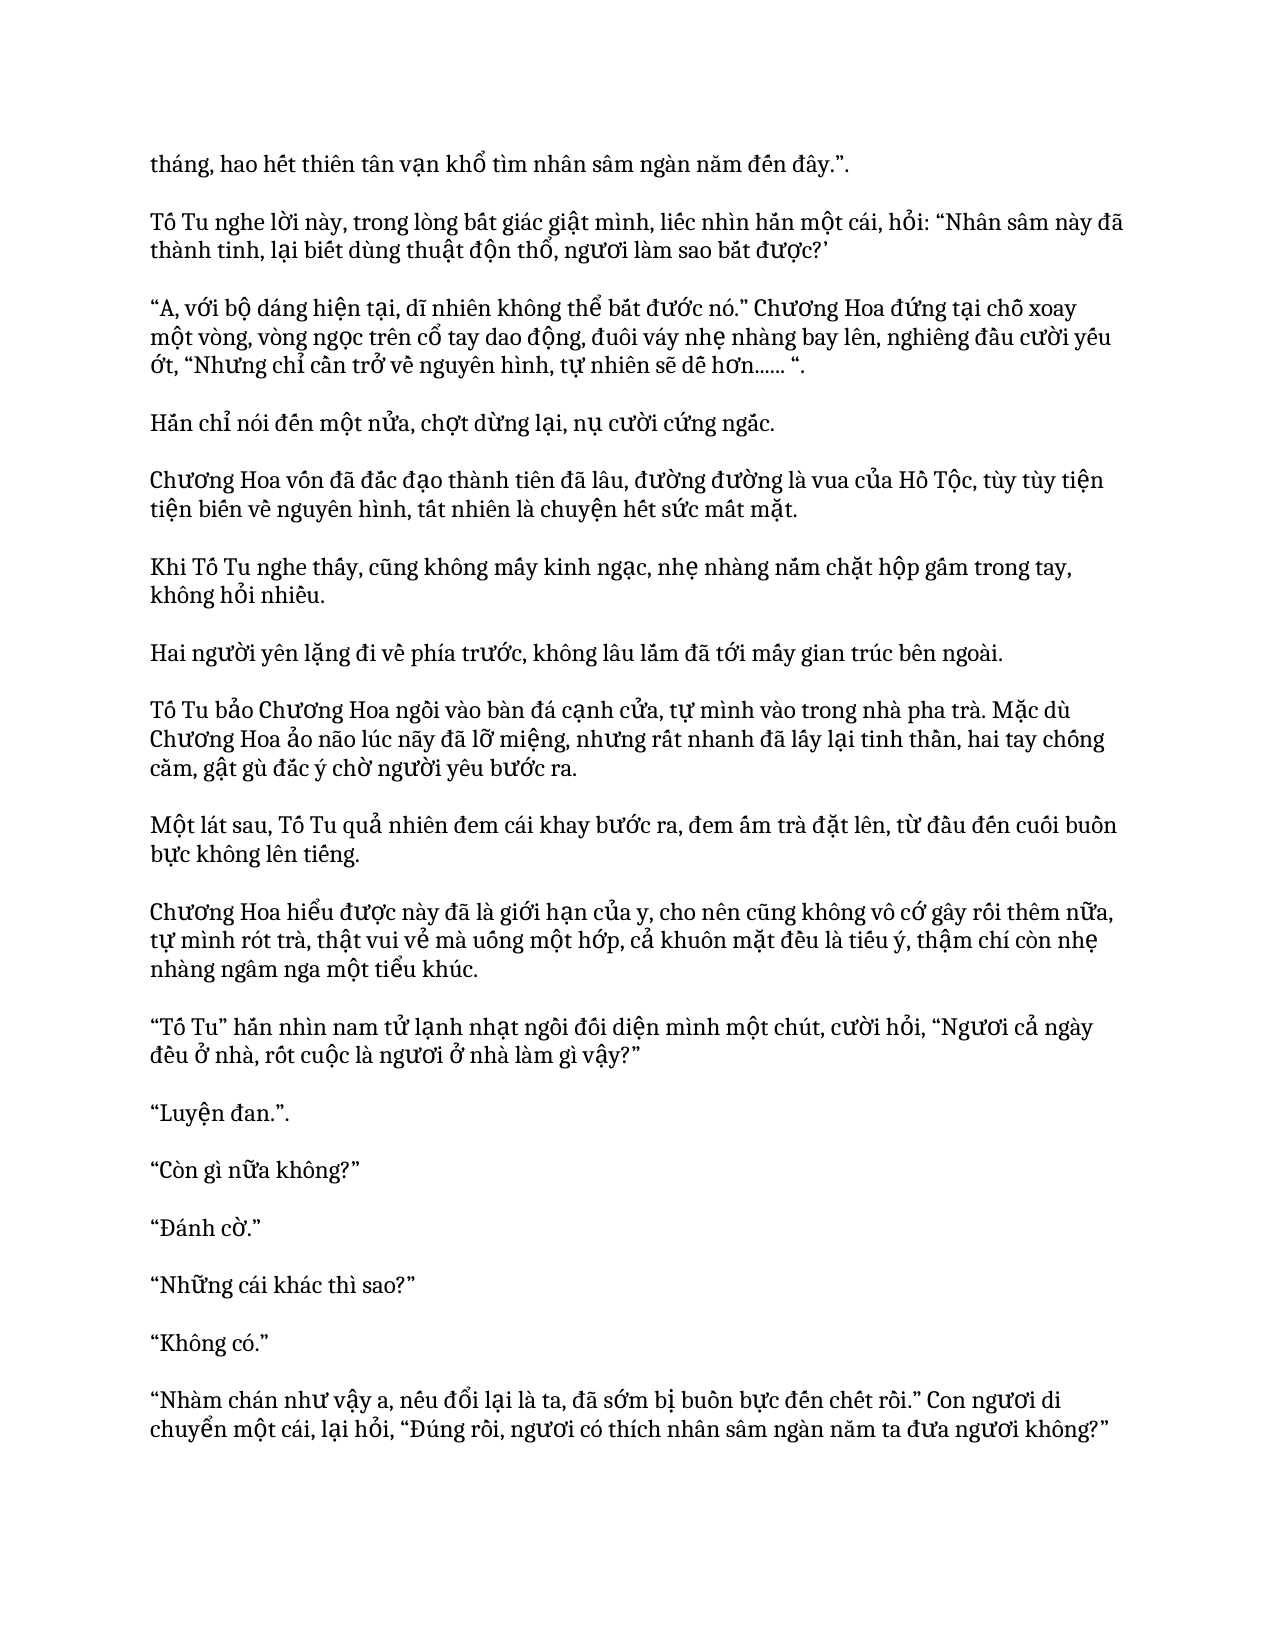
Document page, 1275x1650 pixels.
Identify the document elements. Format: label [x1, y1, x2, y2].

text [150, 150, 1125, 1472]
